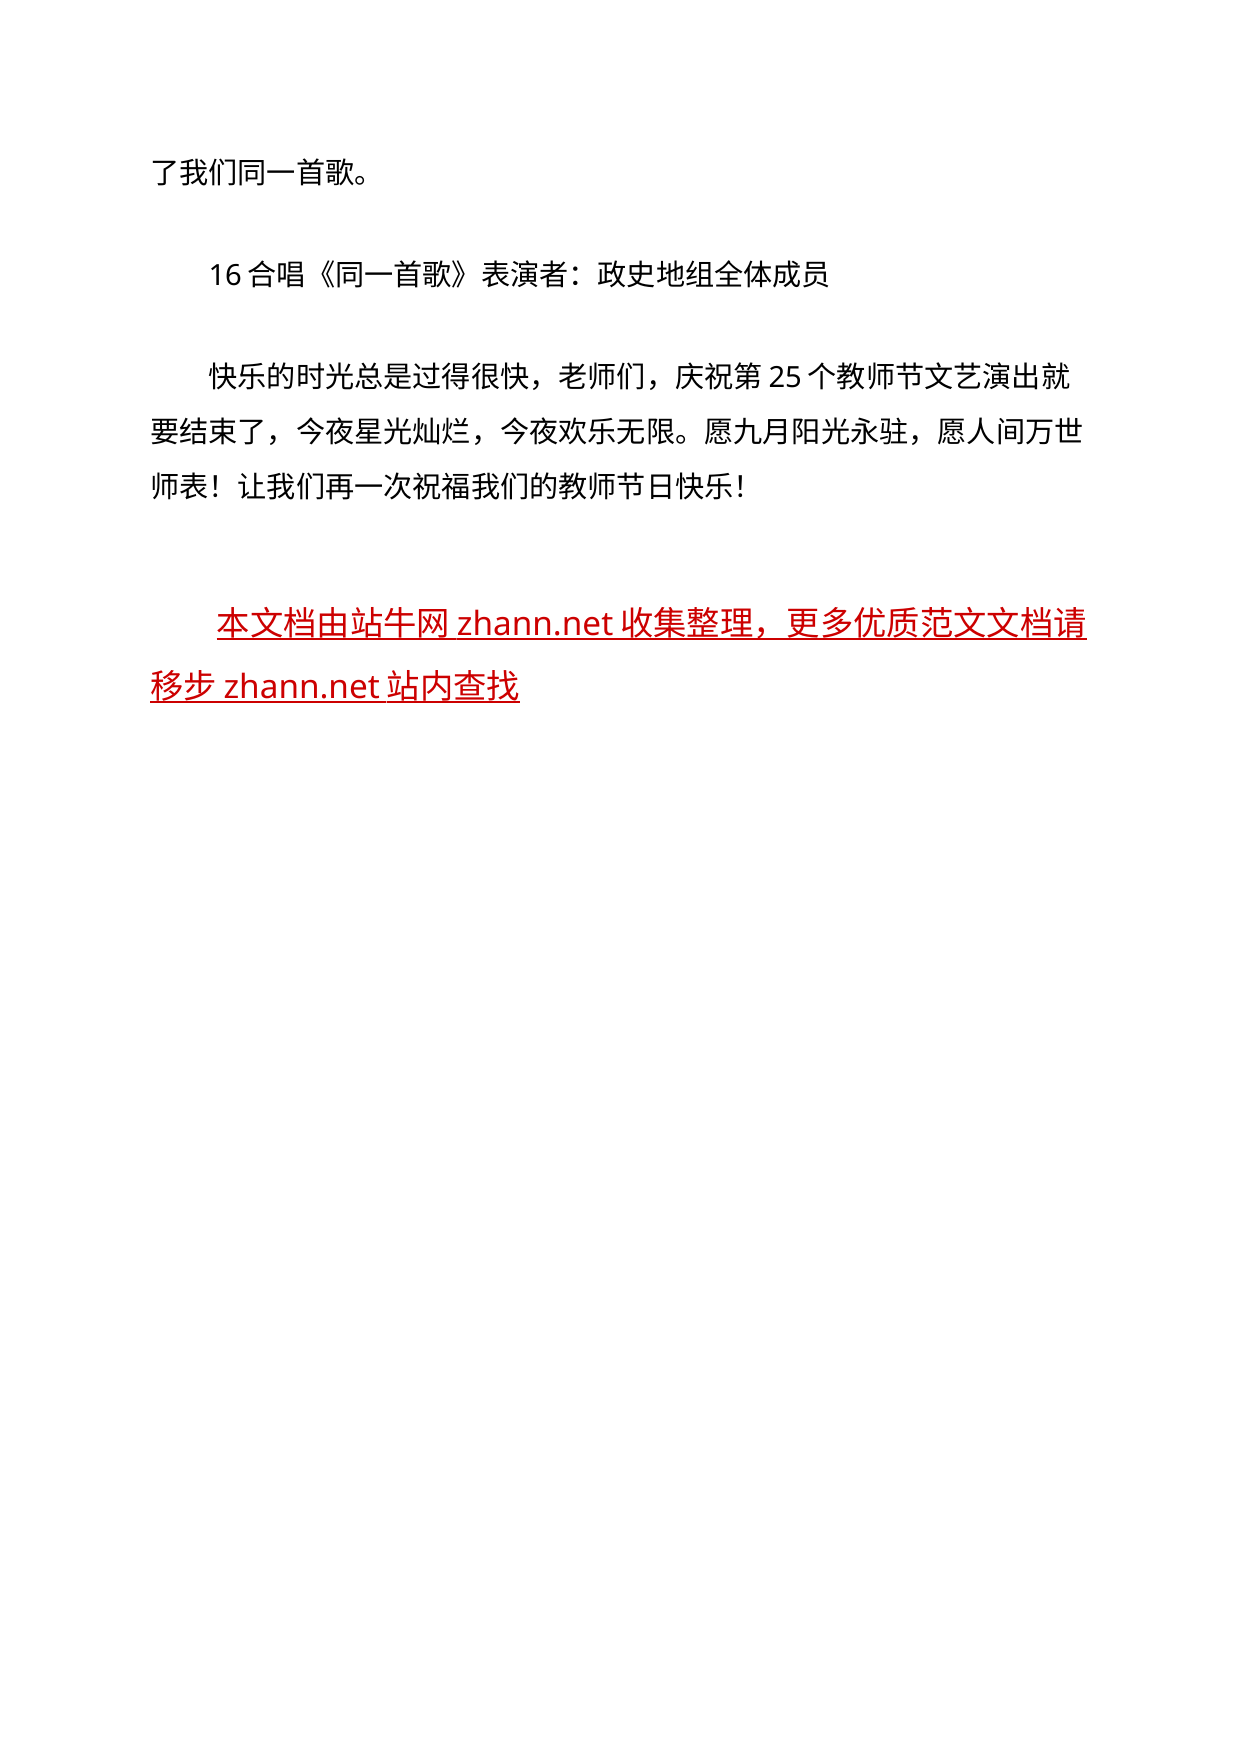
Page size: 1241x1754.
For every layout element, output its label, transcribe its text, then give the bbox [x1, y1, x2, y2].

text 本文档由站牛网zhann.net收集整理，更多优质范文文档请移步zhann.net站内查找 [150, 597, 1090, 708]
text 快乐的时光总是过得很快，老师们，庆祝第25个教师节文艺演出就要结束了，今夜星光灿烂，今夜欢乐无限。愿九月阳光永驻，愿人间万世师表！让我们再一次祝福我们的教师节日快乐！ [150, 354, 1090, 506]
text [150, 150, 1090, 192]
text 16合唱《同一首歌》表演者：政史地组全体成员 [150, 252, 1090, 294]
